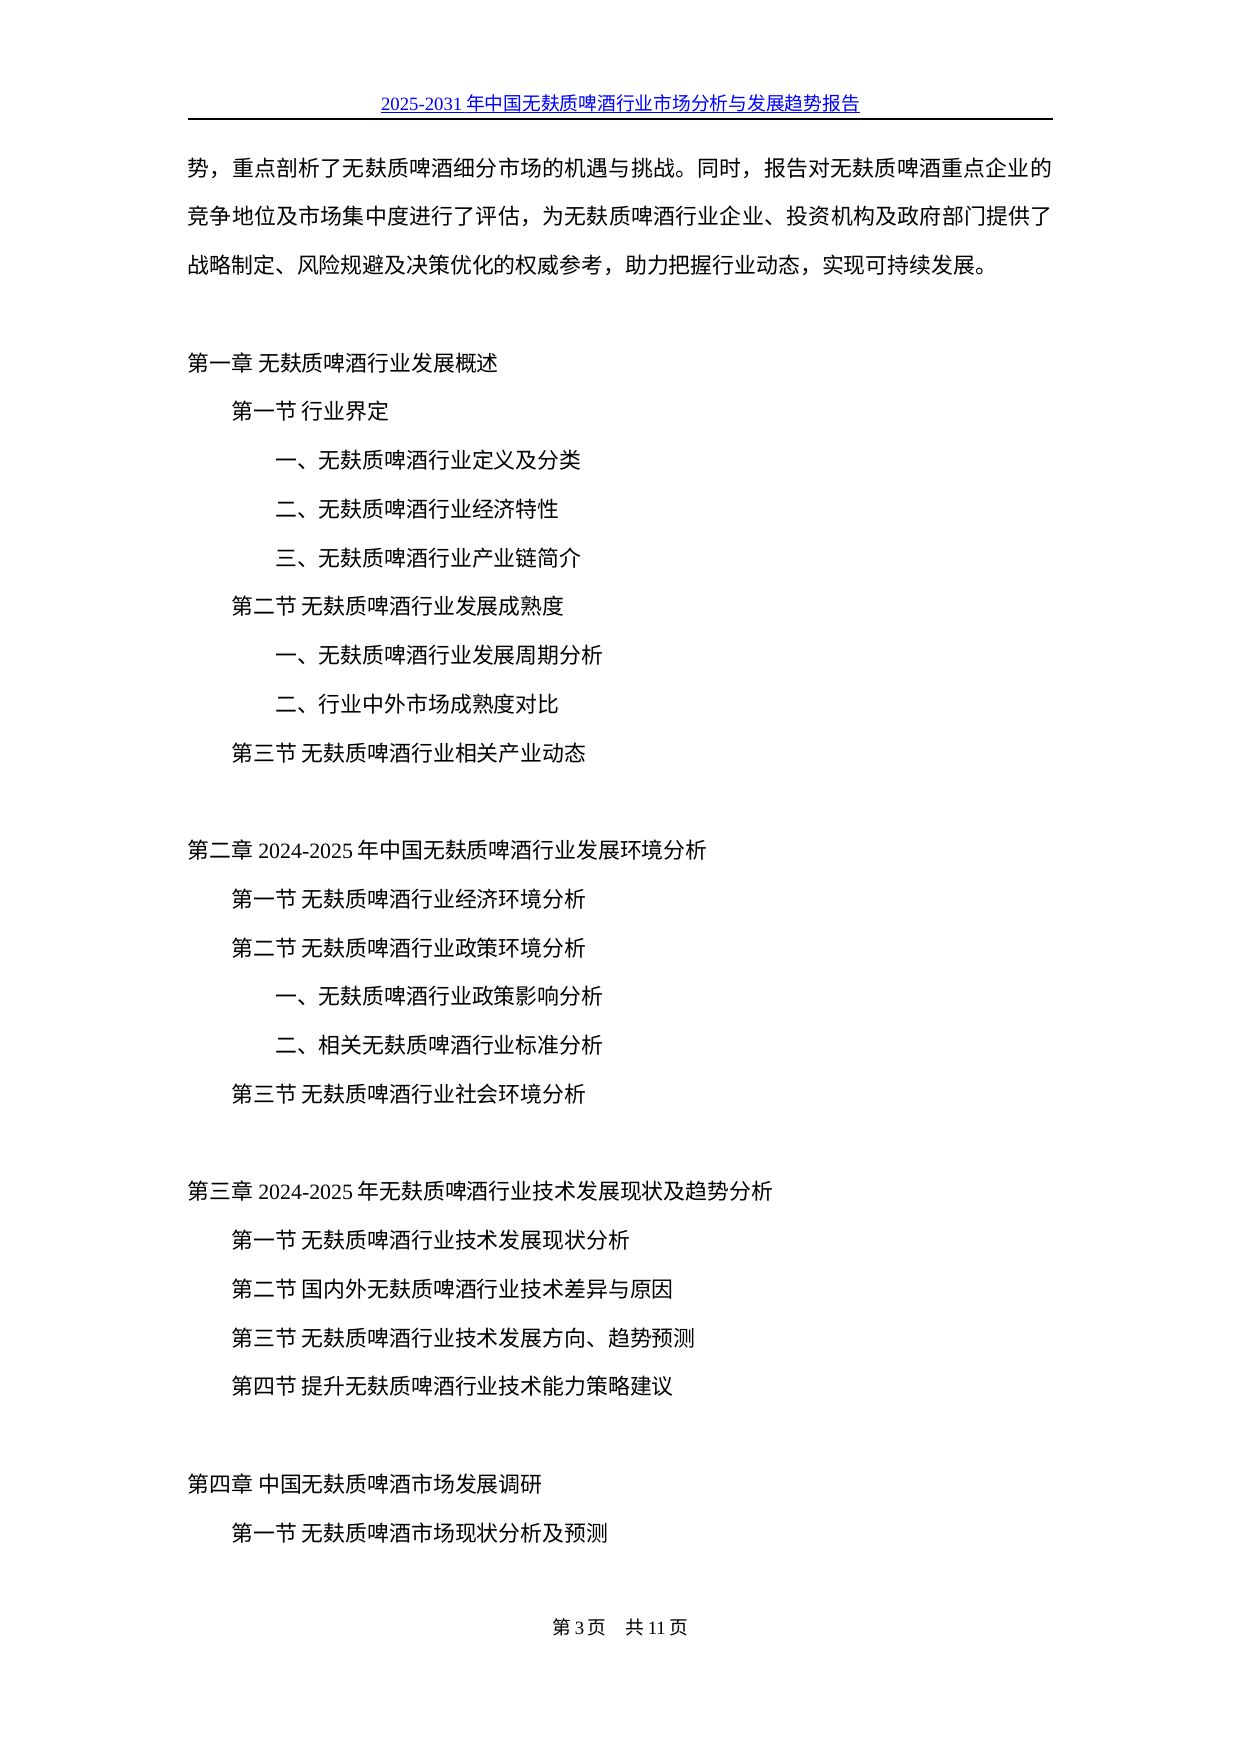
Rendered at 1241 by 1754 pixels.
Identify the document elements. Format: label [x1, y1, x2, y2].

text [187, 150, 1053, 1548]
